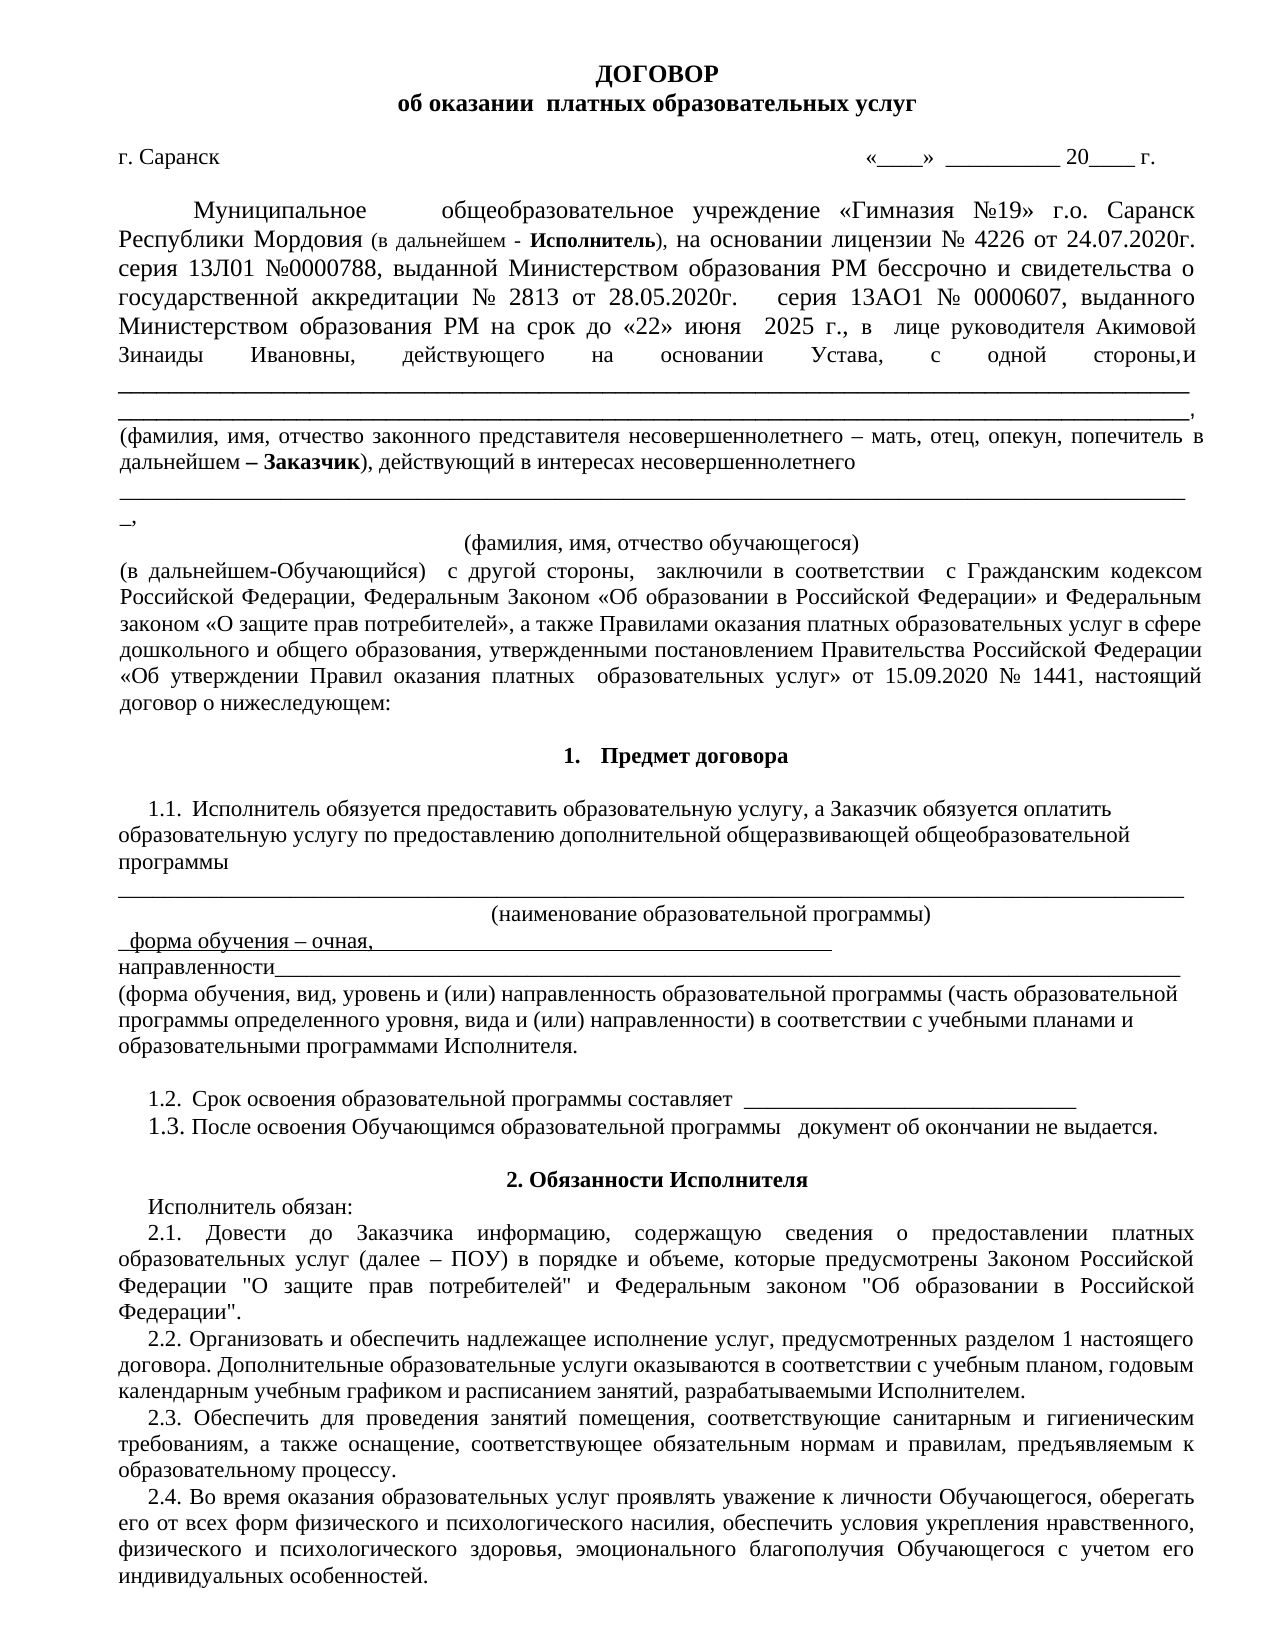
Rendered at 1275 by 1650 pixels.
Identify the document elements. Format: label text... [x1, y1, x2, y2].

text (фамилия, имя, отчество законного представителя несовершеннолетнего – мать, отец, опекун, попечитель в дальнейшем – Заказчик), действующий в интересах несовершеннолетнего [119, 422, 1204, 475]
subtitle ДОГОВОР [118, 59, 1196, 88]
text _форма обучения – очная, направленности_______________________________________________________________________________ [118, 927, 1196, 979]
text (в дальнейшем-Обучающийся) с другой стороны, заключили в соответствии с Гражданским кодексом Российской Федерации, Федеральным Законом «Об образовании в Российской Федерации» и Федеральным законом «О защите прав потребителей», а также Правилами оказания платных образовательных услуг в сфере дошкольного и общего образования, утвержденными постановлением Правительства Российской Федерации «Об утверждении Правил оказания платных образовательных услуг» от 15.09.2020 № 1441, настоящий договор о нижеследующем: [119, 557, 1204, 715]
text (фамилия, имя, отчество обучающегося) [119, 529, 1204, 556]
text 2.2. Организовать и обеспечить надлежащее исполнение услуг, предусмотренных разделом 1 настоящего договора. Дополнительные образовательные услуги оказываются в соответствии с учебным планом, годовым календарным учебным графиком и расписанием занятий, разрабатываемыми Исполнителем. [118, 1324, 1196, 1404]
subtitle 2. Обязанности Исполнителя [118, 1166, 1196, 1193]
text _____________________________________________________________________________________________ [118, 874, 1196, 901]
text ______________________________________________________________________________________________, [119, 476, 1204, 528]
text Муниципальное общеобразовательное учреждение «Гимназия №19» г.о. Саранск Республики Мордовия (в дальнейшем - Исполнитель), на основании лицензии № 4226 от 24.07.2020г. серия 13Л01 №0000788, выданной Министерством образования РМ бессрочно и свидетельства о государственной аккредитации № 2813 от 28.05.2020г. серия 13АО1 № 0000607, выданного Министерством образования РМ на срок до «22» июня 2025 г., в лице руководителя Акимовой Зинаиды Ивановны, действующего на основании Устава, с одной стороны,и ________________________________________________________________________________________________________________________________________________________________________, [118, 196, 1196, 421]
text 2.3. Обеспечить для проведения занятий помещения, соответствующие санитарным и гигиеническим требованиям, а также оснащение, соответствующее обязательным нормам и правилам, предъявляемым к образовательному процессу. [118, 1404, 1196, 1483]
text 1.3. После освоения Обучающимся образовательной программы документ об окончании не выдается. [148, 1111, 1196, 1140]
text Исполнитель обязан: [118, 1193, 1196, 1219]
text (наименование образовательной программы) [118, 901, 1196, 927]
text 2.1. Довести до Заказчика информацию, содержащую сведения о предоставлении платных образовательных услуг (далее – ПОУ) в порядке и объеме, которые предусмотрены Законом Российской Федерации "О защите прав потребителей" и Федеральным законом "Об образовании в Российской Федерации". [118, 1219, 1196, 1324]
list Срок освоения образовательной программы составляет _____________________________ [148, 1085, 1196, 1111]
text 2.4. Во время оказания образовательных услуг проявлять уважение к личности Обучающегося, оберегать его от всех форм физического и психологического насилия, обеспечить условия укрепления нравственного, физического и психологического здоровья, эмоционального благополучия Обучающегося с учетом его индивидуальных особенностей. [118, 1483, 1196, 1588]
list Исполнитель обязуется предоставить образовательную услугу, а Заказчик обязуется оплатить образовательную услугу по предоставлению дополнительной общеразвивающей общеобразовательной программы [118, 795, 1196, 874]
text (форма обучения, вид, уровень и (или) направленность образовательной программы (часть образовательной программы определенного уровня, вида и (или) направленности) в соответствии с учебными планами и образовательными программами Исполнителя. [118, 979, 1196, 1059]
subtitle Предмет договора [156, 742, 1196, 769]
text г. Саранск «____» __________ 20____ г. [118, 143, 1196, 169]
subtitle об оказании платных образовательных услуг [118, 88, 1196, 117]
